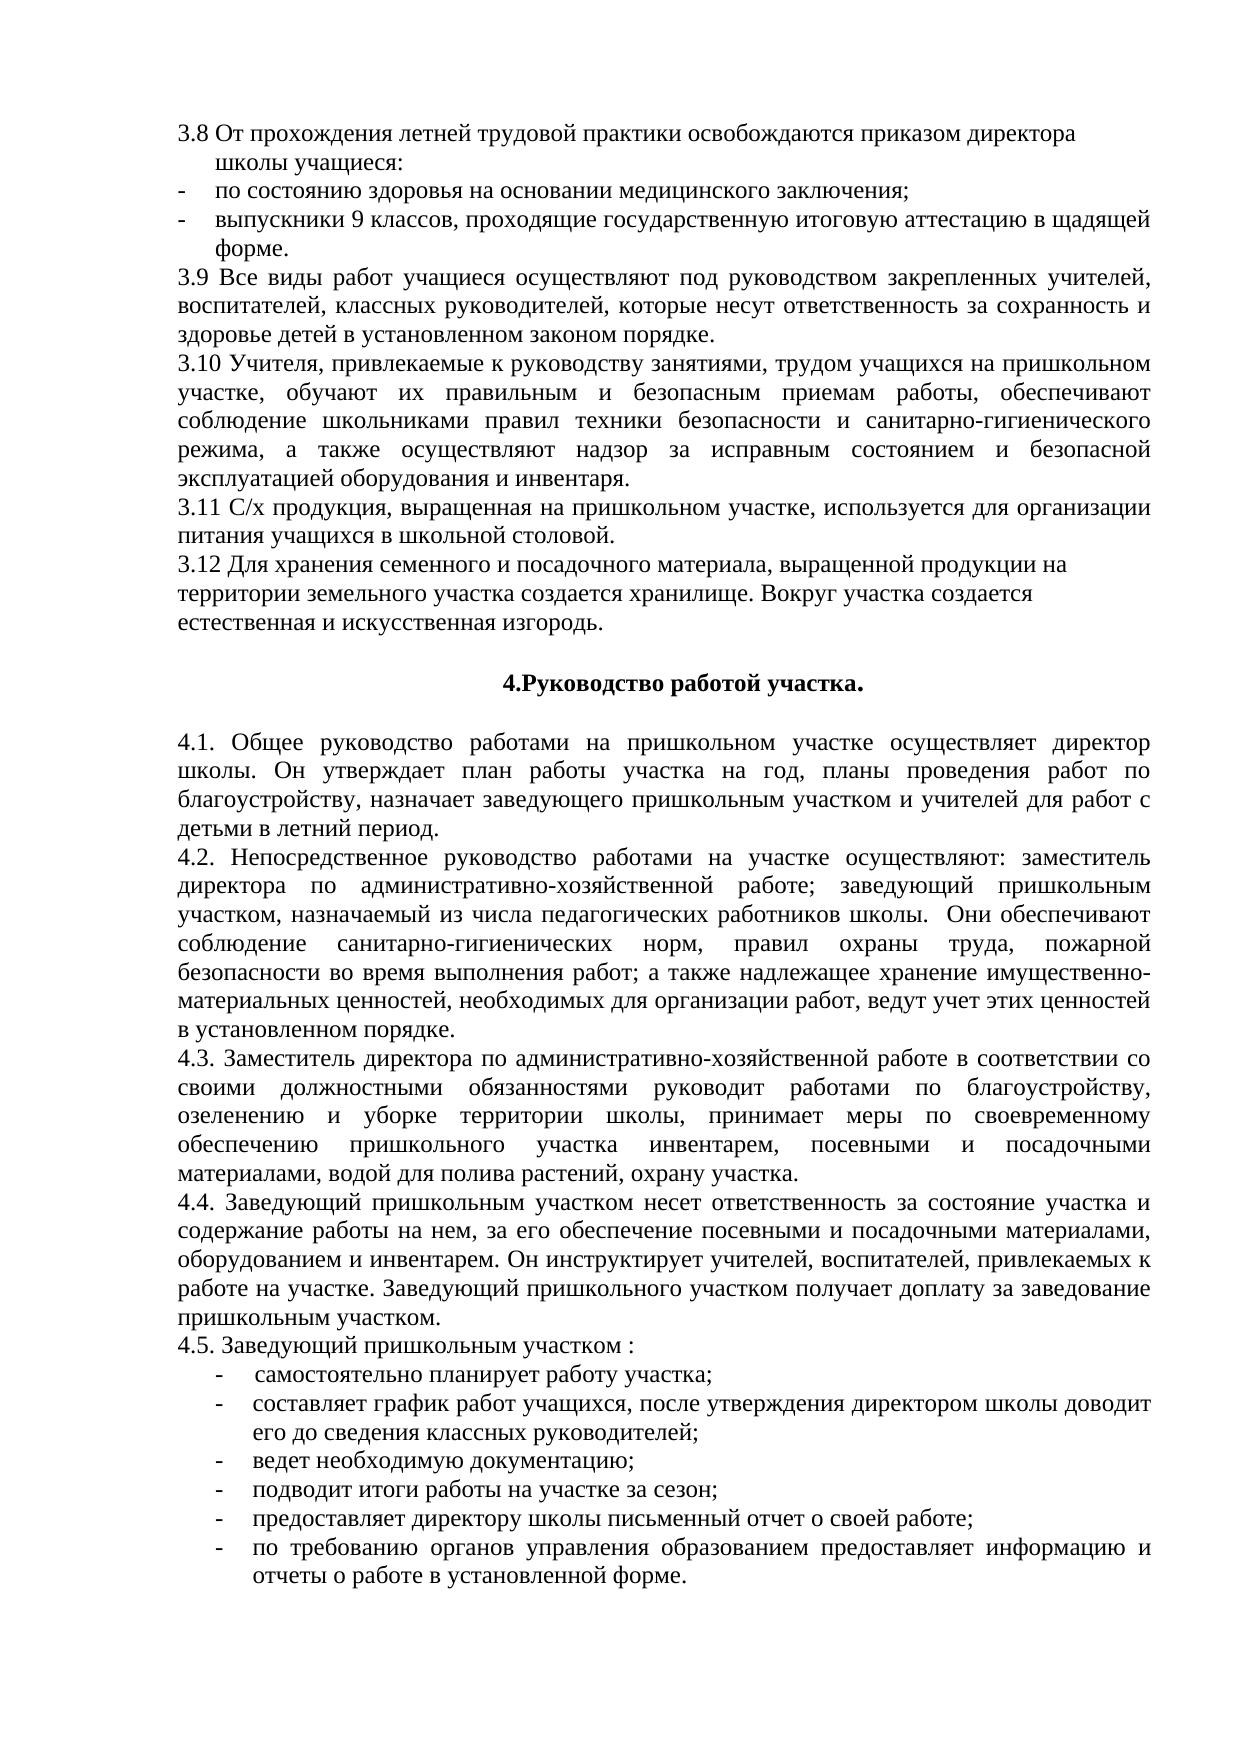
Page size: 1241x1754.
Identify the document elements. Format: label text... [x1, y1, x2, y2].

text 3.11 С/х продукция, выращенная на пришкольном участке, используется для организации питания учащихся в школьной столовой. [177, 492, 1152, 549]
list выпускники 9 классов, проходящие государственную итоговую аттестацию в щадящей форме. [177, 204, 1152, 262]
list составляет график работ учащихся, после утверждения директором школы доводит его до сведения классных руководителей; [215, 1388, 1152, 1445]
text 3.9 Все виды работ учащиеся осуществляют под руководством закрепленных учителей, воспитателей, классных руководителей, которые несут ответственность за сохранность и здоровье детей в установленном законом порядке. [177, 262, 1152, 348]
list От прохождения летней трудовой практики освобождаются приказом директора школы учащиеся: [177, 118, 1152, 176]
text 4.2. Непосредственное руководство работами на участке осуществляют: заместитель директора по административно-хозяйственной работе; заведующий пришкольным участком, назначаемый из числа педагогических работников школы. Они обеспечивают соблюдение санитарно-гигиенических норм, правил охраны труда, пожарной безопасности во время выполнения работ; а также надлежащее хранение имущественно-материальных ценностей, необходимых для организации работ, ведут учет этих ценностей в установленном порядке. [177, 842, 1152, 1043]
list предоставляет директору школы письменный отчет о своей работе; [215, 1503, 1152, 1532]
text 4.3. Заместитель директора по административно-хозяйственной работе в соответствии со своими должностными обязанностями руководит работами по благоустройству, озеленению и уборке территории школы, принимает меры по своевременному обеспечению пришкольного участка инвентарем, посевными и посадочными материалами, водой для полива растений, охрану участка. [177, 1043, 1152, 1187]
text 4.1. Общее руководство работами на пришкольном участке осуществляет директор школы. Он утверждает план работы участка на год, планы проведения работ по благоустройству, назначает заведующего пришкольным участком и учителей для работ с детьми в летний период. [177, 727, 1152, 842]
text 3.12 Для хранения семенного и посадочного материала, выращенной продукции на территории земельного участка создается хранилище. Вокруг участка создается естественная и искусственная изгородь. [177, 549, 1152, 636]
list ведет необходимую документацию; [215, 1445, 1152, 1474]
list по состоянию здоровья на основании медицинского заключения; [177, 176, 1152, 204]
text 4.4. Заведующий пришкольным участком несет ответственность за состояние участка и содержание работы на нем, за его обеспечение посевными и посадочными материалами, оборудованием и инвентарем. Он инструктирует учителей, воспитателей, привлекаемых к работе на участке. Заведующий пришкольного участком получает доплату за заведование пришкольным участком. [177, 1187, 1152, 1330]
text 4.5. Заведующий пришкольным участком : [177, 1330, 1152, 1359]
text - самостоятельно планирует работу участка; [177, 1359, 1152, 1388]
list по требованию органов управления образованием предоставляет информацию и отчеты о работе в установленной форме. [215, 1532, 1152, 1589]
list подводит итоги работы на участке за сезон; [215, 1474, 1152, 1503]
text 3.10 Учителя, привлекаемые к руководству занятиями, трудом учащихся на пришкольном участке, обучают их правильным и безопасным приемам работы, обеспечивают соблюдение школьниками правил техники безопасности и санитарно-гигиенического режима, а также осуществляют надзор за исправным состоянием и безопасной эксплуатацией оборудования и инвентаря. [177, 348, 1152, 492]
list 4.Руководство работой участка. [215, 664, 1152, 698]
